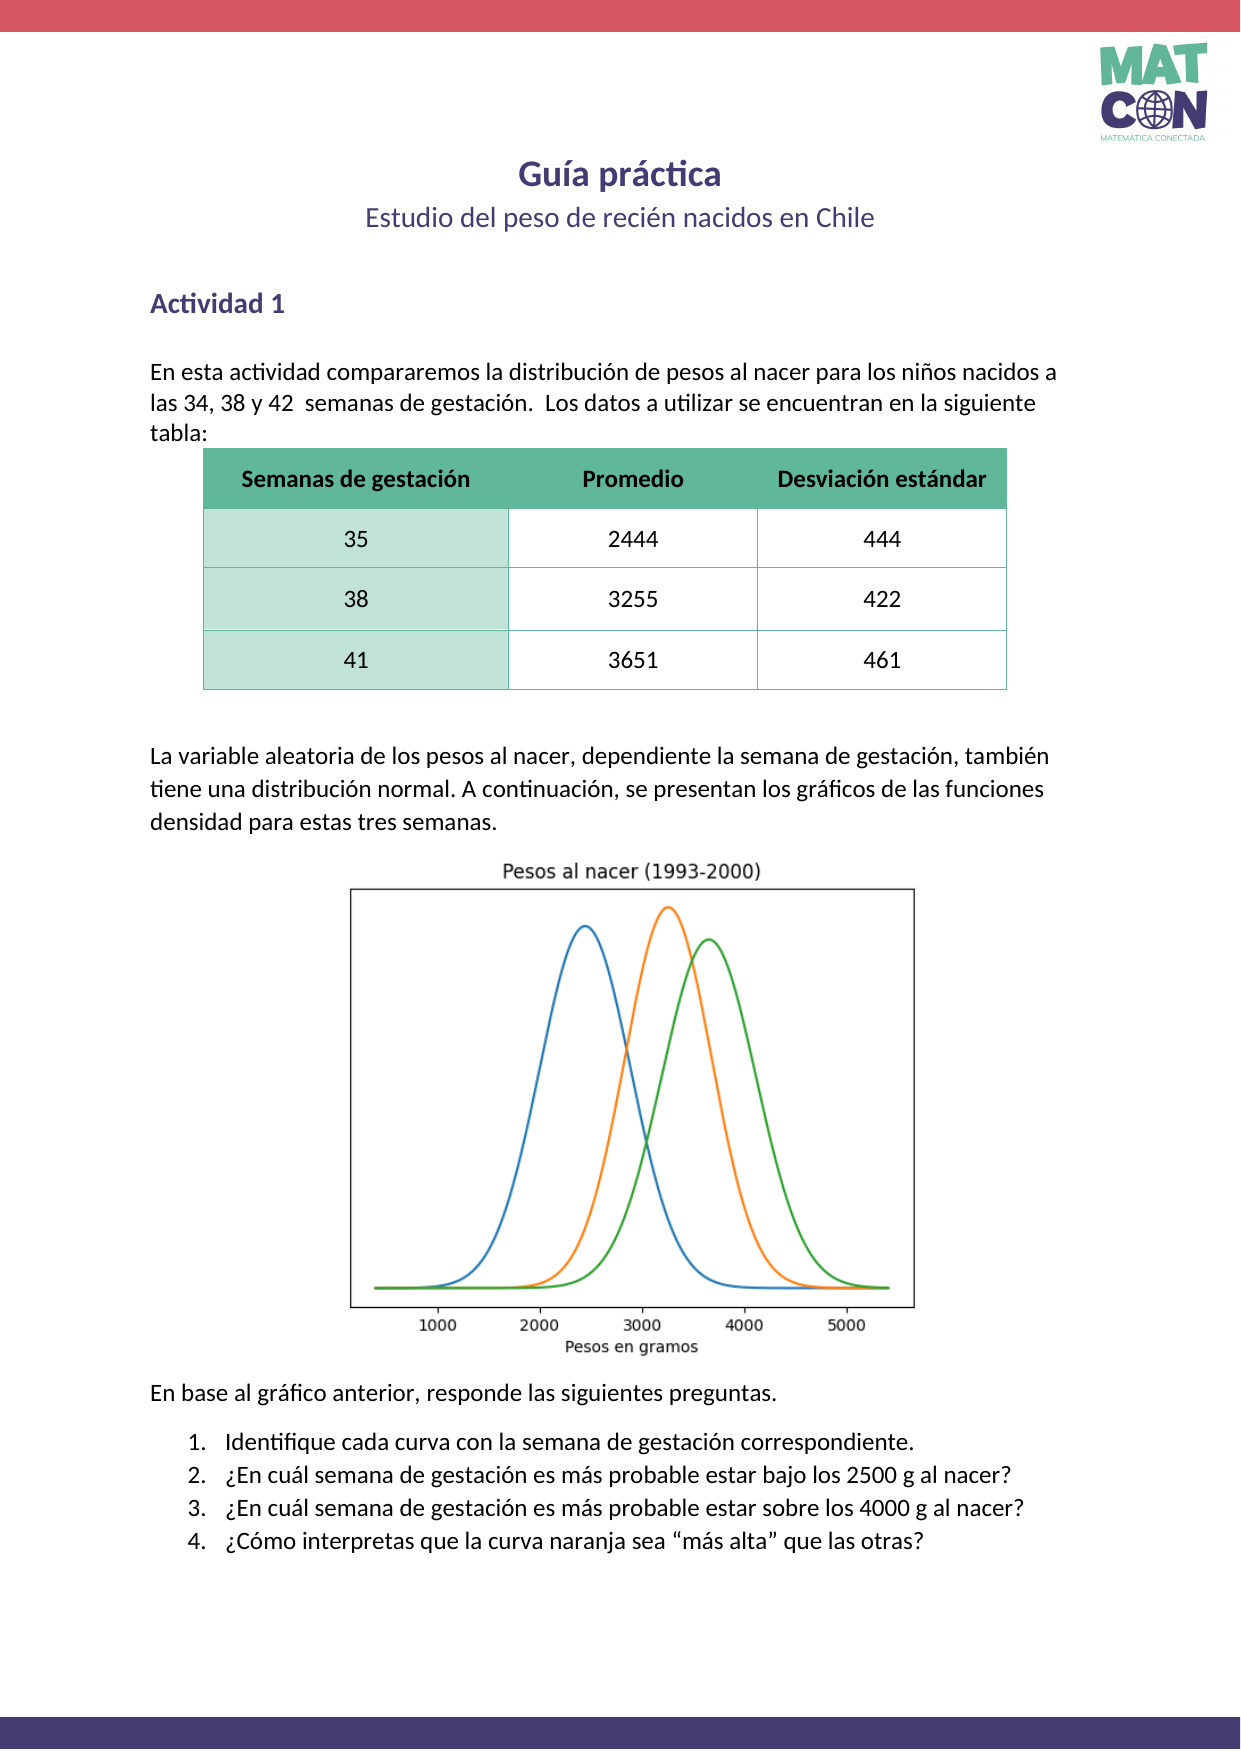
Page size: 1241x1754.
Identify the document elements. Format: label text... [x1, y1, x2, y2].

picture [282, 855, 958, 1358]
text Estudio del peso de recién nacidos en Chile [150, 199, 1090, 235]
list Identifique cada curva con la semana de gestación correspondiente. [187, 1426, 1090, 1457]
table_cell 2444 [509, 509, 757, 567]
text Actividad 1 [150, 285, 1090, 321]
picture [1088, 35, 1227, 143]
table_cell 38 [204, 568, 508, 629]
list ¿En cuál semana de gestación es más probable estar sobre los 4000 g al nacer? [187, 1492, 1090, 1523]
text En esta actividad compararemos la distribución de pesos al nacer para los niños nacidos a las 34, 38 y 42 semanas de gestación. Los datos a utilizar se encuentran en la siguiente tabla: [150, 356, 1090, 448]
table_cell 3651 [509, 631, 757, 689]
table_cell 41 [204, 631, 508, 689]
table_header Promedio [509, 449, 757, 508]
text La variable aleatoria de los pesos al nacer, dependiente la semana de gestación, también tiene una distribución normal. A continuación, se presentan los gráficos de las funciones densidad para estas tres semanas. [150, 740, 1090, 836]
picture [0, 0, 1241, 32]
table_header Semanas de gestación [204, 449, 508, 508]
list ¿En cuál semana de gestación es más probable estar bajo los 2500 g al nacer? [187, 1459, 1090, 1490]
text En base al gráfico anterior, responde las siguientes preguntas. [150, 1377, 1090, 1407]
table_cell 3255 [509, 568, 757, 629]
table_cell 35 [204, 509, 508, 567]
table_cell 461 [758, 631, 1006, 689]
picture [0, 1717, 1241, 1749]
text Guía práctica [150, 150, 1090, 196]
table_header Desviación estándar [758, 449, 1006, 508]
list ¿Cómo interpretas que la curva naranja sea “más alta” que las otras? [187, 1525, 1090, 1556]
table_cell 422 [758, 568, 1006, 629]
table_cell 444 [758, 509, 1006, 567]
